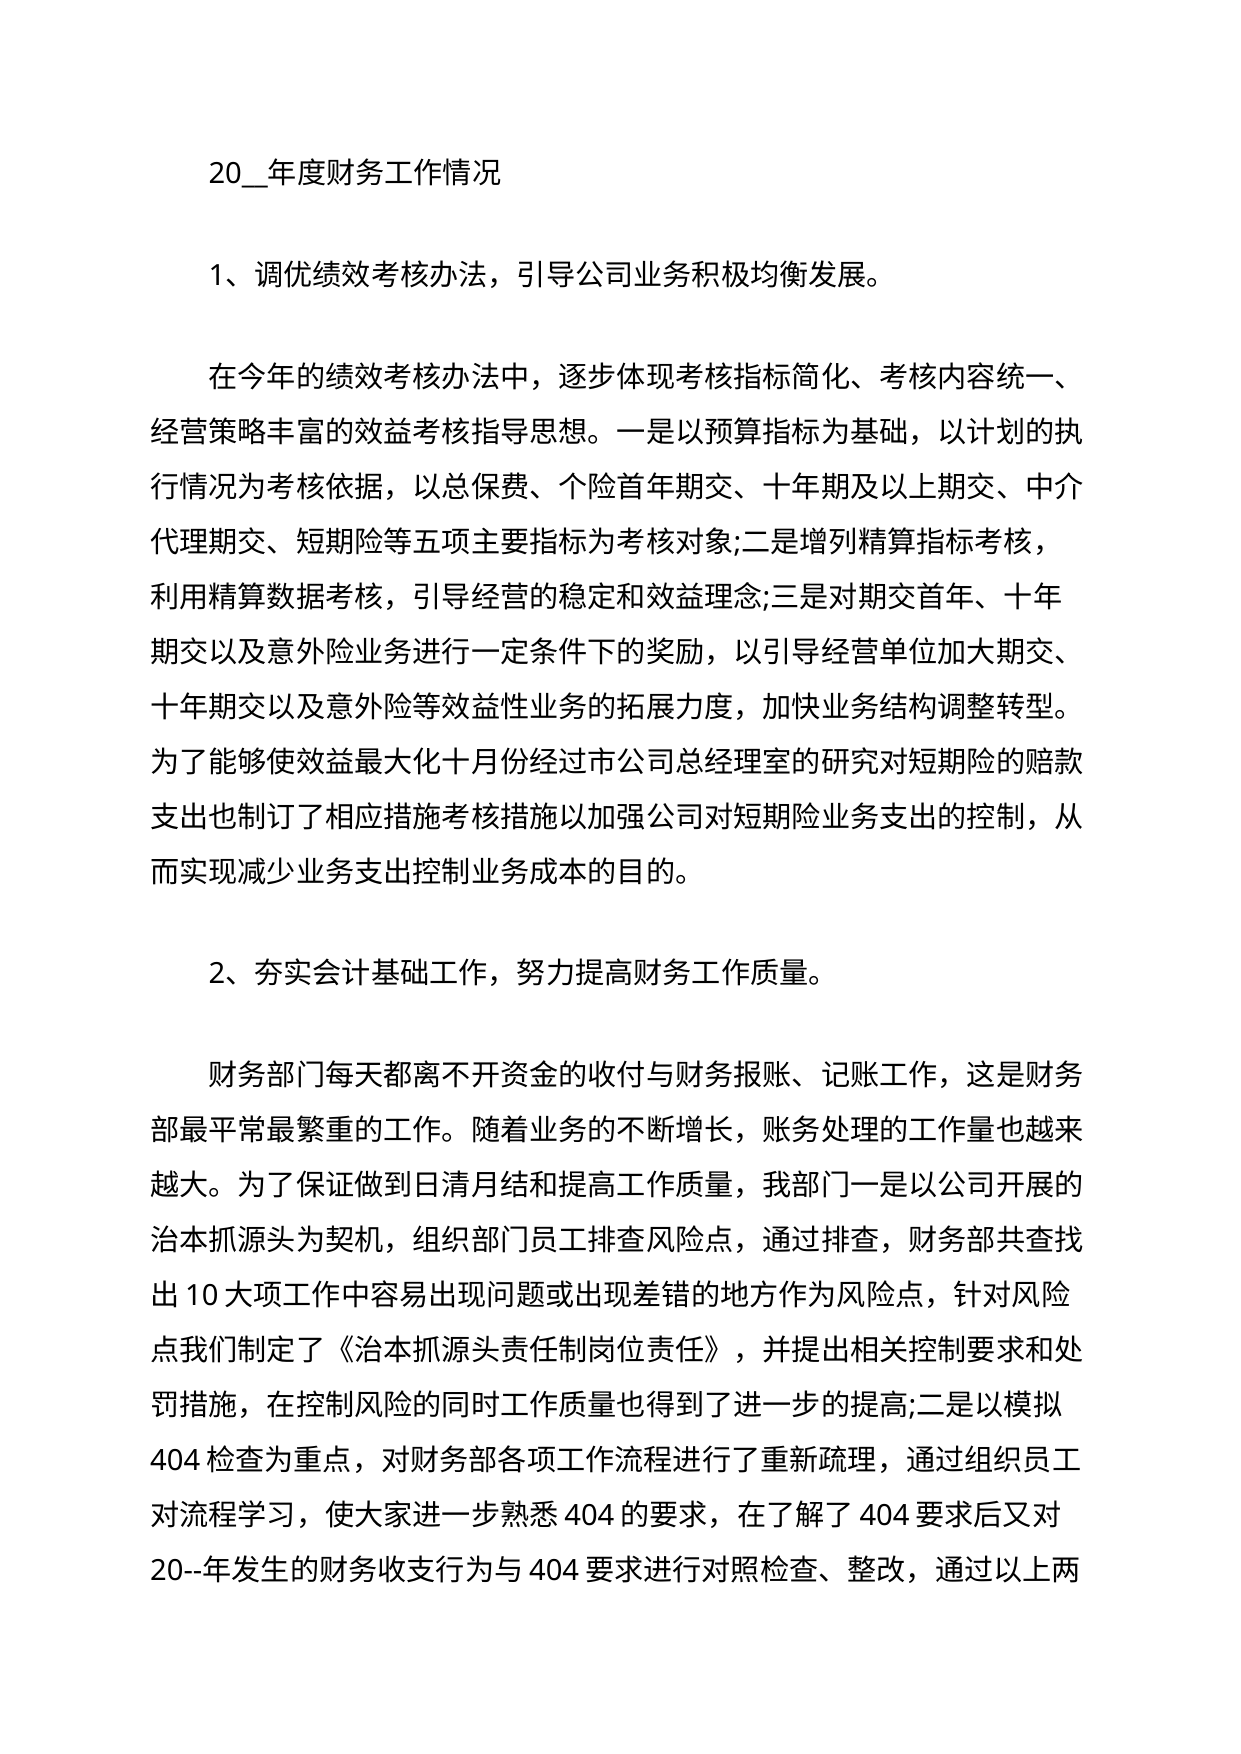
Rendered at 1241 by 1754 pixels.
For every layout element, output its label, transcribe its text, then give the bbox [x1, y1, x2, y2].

text 1、调优绩效考核办法，引导公司业务积极均衡发展。 [150, 252, 1090, 294]
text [150, 1052, 1090, 1589]
text 20__年度财务工作情况 [150, 150, 1090, 192]
text 2、夯实会计基础工作，努力提高财务工作质量。 [150, 950, 1090, 992]
text 在今年的绩效考核办法中，逐步体现考核指标简化、考核内容统一、经营策略丰富的效益考核指导思想。一是以预算指标为基础，以计划的执行情况为考核依据，以总保费、个险首年期交、十年期及以上期交、中介代理期交、短期险等五项主要指标为考核对象;二是增列精算指标考核，利用精算数据考核，引导经营的稳定和效益理念;三是对期交首年、十年期交以及意外险业务进行一定条件下的奖励，以引导经营单位加大期交、十年期交以及意外险等效益性业务的拓展力度，加快业务结构调整转型。为了能够使效益最大化十月份经过市公司总经理室的研究对短期险的赔款支出也制订了相应措施考核措施以加强公司对短期险业务支出的控制，从而实现减少业务支出控制业务成本的目的。 [150, 354, 1090, 891]
